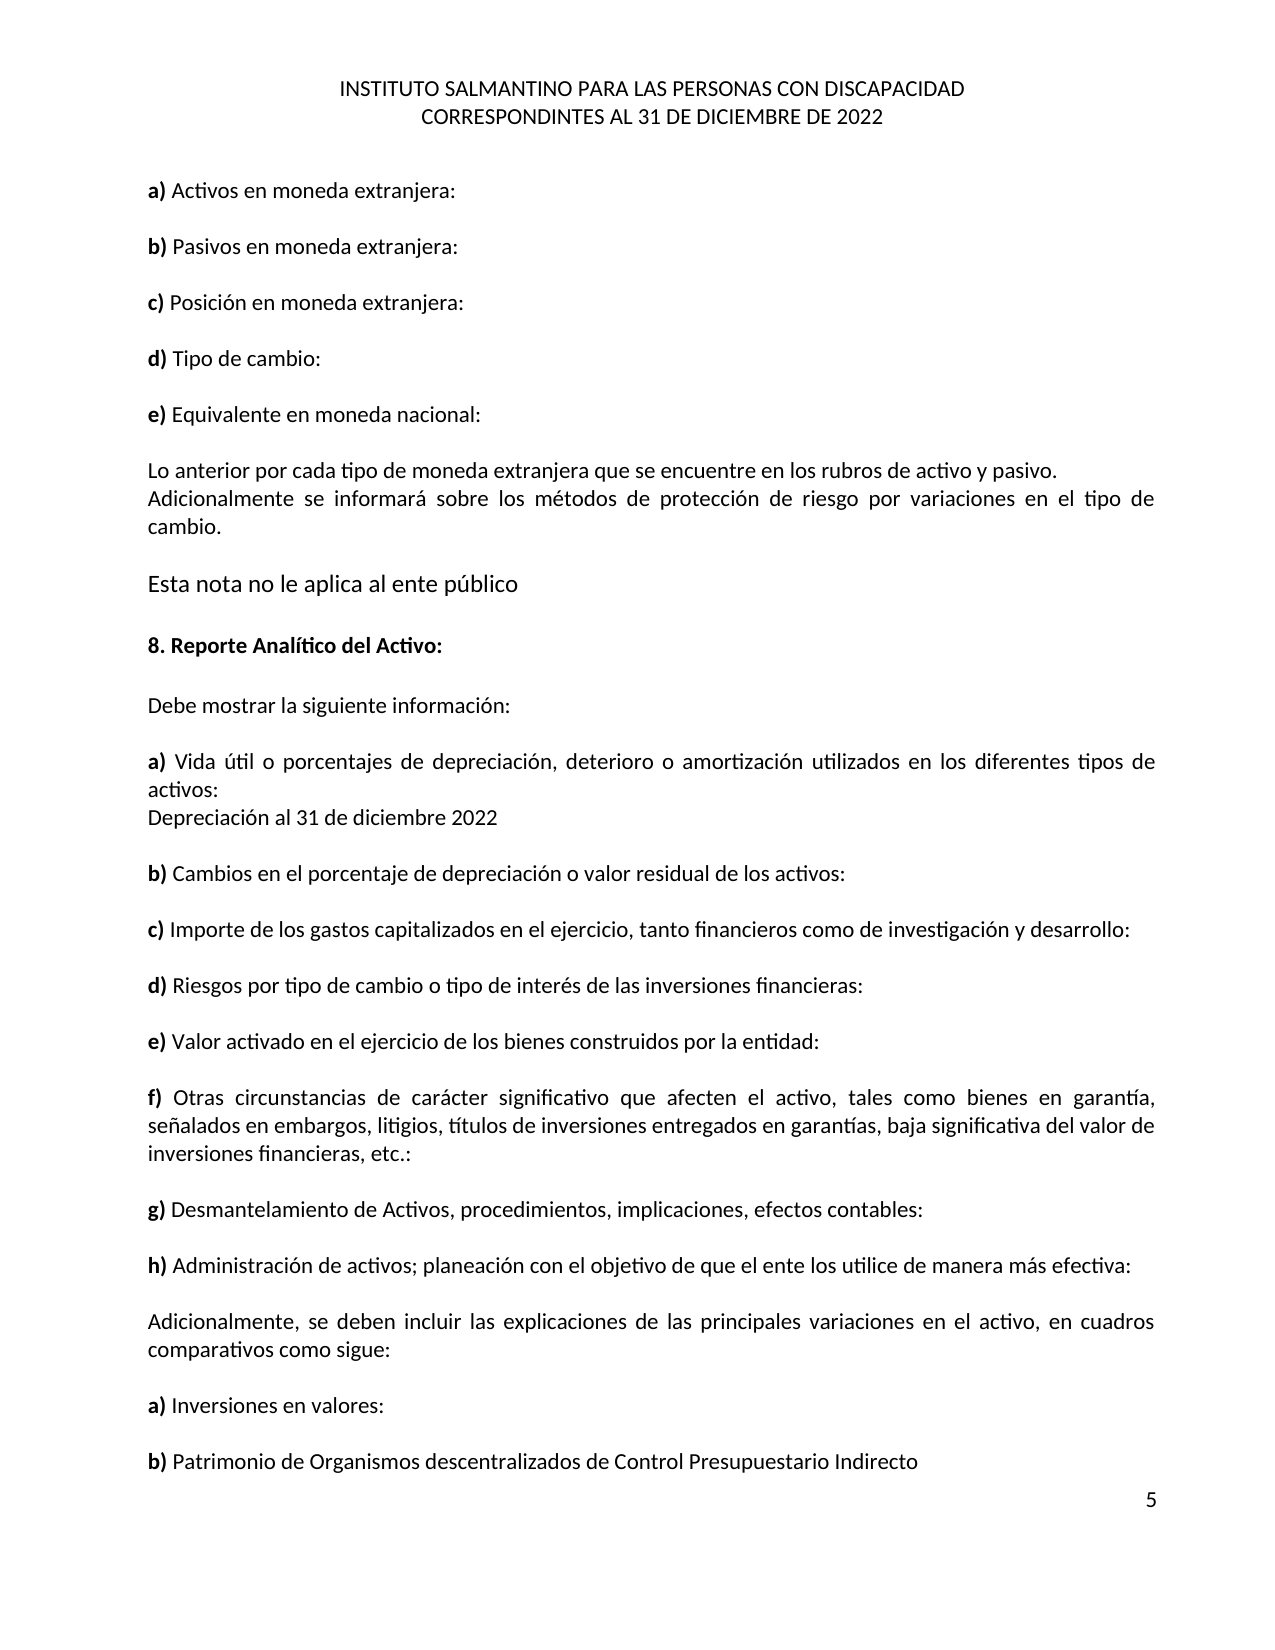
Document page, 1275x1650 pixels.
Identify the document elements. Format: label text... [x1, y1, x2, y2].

text b) Patrimonio de Organismos descentralizados de Control Presupuestario Indirecto [148, 1447, 1157, 1476]
text e) Equivalente en moneda nacional: [148, 400, 1157, 428]
text h) Administración de activos; planeación con el objetivo de que el ente los utilice de manera más efectiva: [148, 1251, 1157, 1279]
subtitle 8. Reporte Analítico del Activo: [148, 631, 1157, 659]
text b) Pasivos en moneda extranjera: [148, 232, 1157, 260]
text c) Posición en moneda extranjera: [148, 288, 1157, 316]
text Lo anterior por cada tipo de moneda extranjera que se encuentre en los rubros de activo y pasivo. [148, 456, 1157, 484]
text a) Vida útil o porcentajes de depreciación, deterioro o amortización utilizados en los diferentes tipos de activos: [148, 747, 1157, 803]
text e) Valor activado en el ejercicio de los bienes construidos por la entidad: [148, 1027, 1157, 1055]
text b) Cambios en el porcentaje de depreciación o valor residual de los activos: [148, 859, 1157, 887]
text d) Riesgos por tipo de cambio o tipo de interés de las inversiones financieras: [148, 971, 1157, 999]
text Esta nota no le aplica al ente público [148, 568, 1157, 598]
text a) Inversiones en valores: [148, 1391, 1157, 1419]
text d) Tipo de cambio: [148, 344, 1157, 372]
text g) Desmantelamiento de Activos, procedimientos, implicaciones, efectos contables: [148, 1195, 1157, 1223]
text Depreciación al 31 de diciembre 2022 [148, 803, 1157, 831]
text Adicionalmente se informará sobre los métodos de protección de riesgo por variaciones en el tipo de cambio. [148, 484, 1157, 540]
text Debe mostrar la siguiente información: [148, 691, 1157, 719]
text c) Importe de los gastos capitalizados en el ejercicio, tanto financieros como de investigación y desarrollo: [148, 915, 1157, 943]
text a) Activos en moneda extranjera: [148, 176, 1157, 204]
text Adicionalmente, se deben incluir las explicaciones de las principales variaciones en el activo, en cuadros comparativos como sigue: [148, 1307, 1157, 1363]
text f) Otras circunstancias de carácter significativo que afecten el activo, tales como bienes en garantía, señalados en embargos, litigios, títulos de inversiones entregados en garantías, baja significativa del valor de inversiones financieras, etc.: [148, 1083, 1157, 1167]
